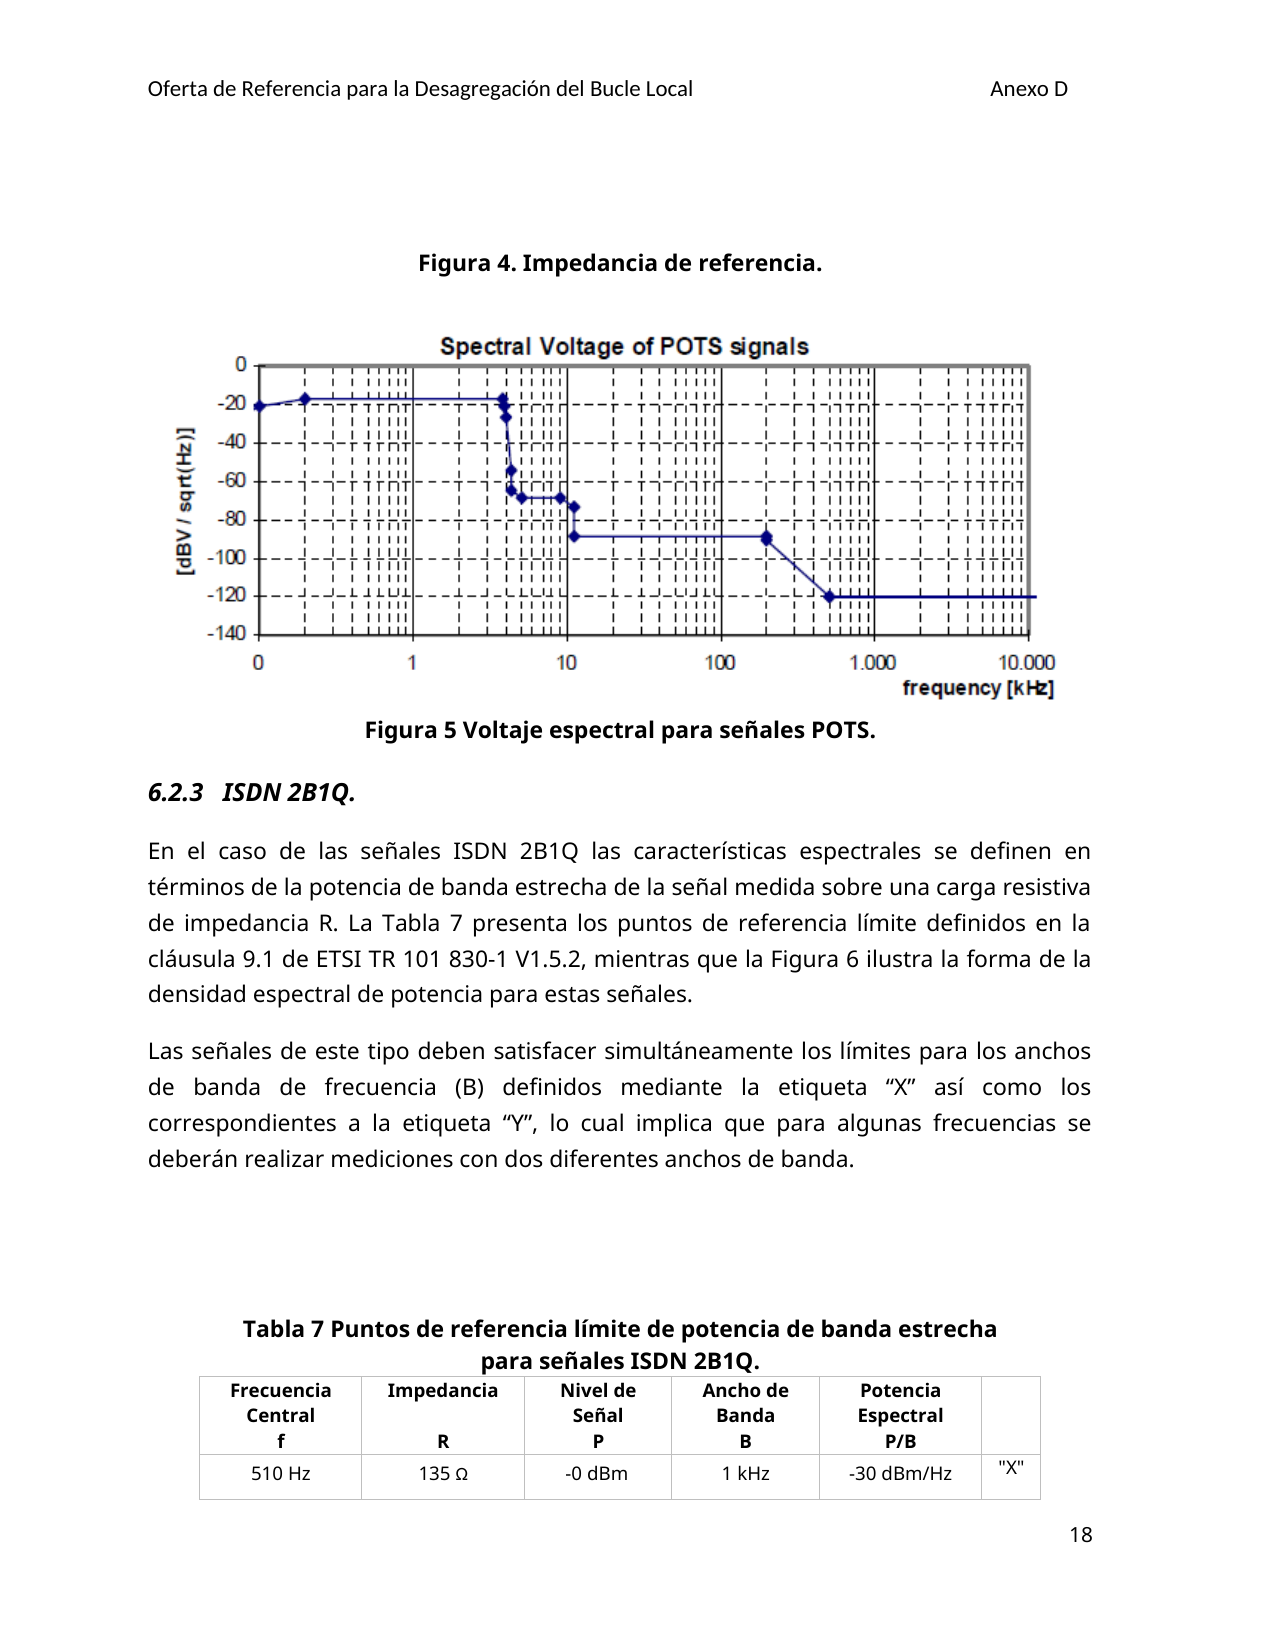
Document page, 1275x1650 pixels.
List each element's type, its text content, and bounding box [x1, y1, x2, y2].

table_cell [820, 1455, 981, 1499]
text Tabla 7 Puntos de referencia límite de potencia de banda estrecha [148, 1313, 1093, 1344]
table_header Impedancia R [362, 1377, 524, 1453]
table_header Frecuencia Central f [200, 1377, 361, 1453]
table_cell "X" [982, 1455, 1040, 1499]
table_header Nivel de Señal P [525, 1377, 671, 1453]
text Figura 5 Voltaje espectral para señales POTS. [148, 714, 1093, 745]
text Las señales de este tipo deben satisfacer simultáneamente los límites para los anchos de banda de frecuencia (B) definidos mediante la etiqueta “X” así como los correspondientes a la etiqueta “Y”, lo cual implica que para algunas frecuencias se deberán realizar mediciones con dos diferentes anchos de banda. [148, 1035, 1093, 1174]
text Figura 4. Impedancia de referencia. [148, 247, 1093, 278]
table_cell 135 Ω 135 Ω [362, 1455, 524, 1499]
table_header Potencia Espectral P/B [820, 1377, 981, 1453]
text para señales ISDN 2B1Q. [148, 1344, 1093, 1376]
table_cell -0 dBm -0 dBm [525, 1455, 671, 1499]
table_header Ancho de Banda B [672, 1377, 819, 1453]
subtitle ISDN 2B1Q. [148, 775, 1093, 809]
table_cell 1 kHz 1 kHz [672, 1455, 819, 1499]
text En el caso de las señales ISDN 2B1Q las características espectrales se definen en términos de la potencia de banda estrecha de la señal medida sobre una carga resistiva de impedancia R. La Tabla 7 presenta los puntos de referencia límite definidos en la cláusula 9.1 de ETSI TR 101 830-1 V1.5.2, mientras que la Figura 6 ilustra la forma de la densidad espectral de potencia para estas señales. [148, 835, 1093, 1010]
table_header [982, 1377, 1040, 1453]
table_cell 510 Hz 10 kHz [200, 1455, 361, 1499]
